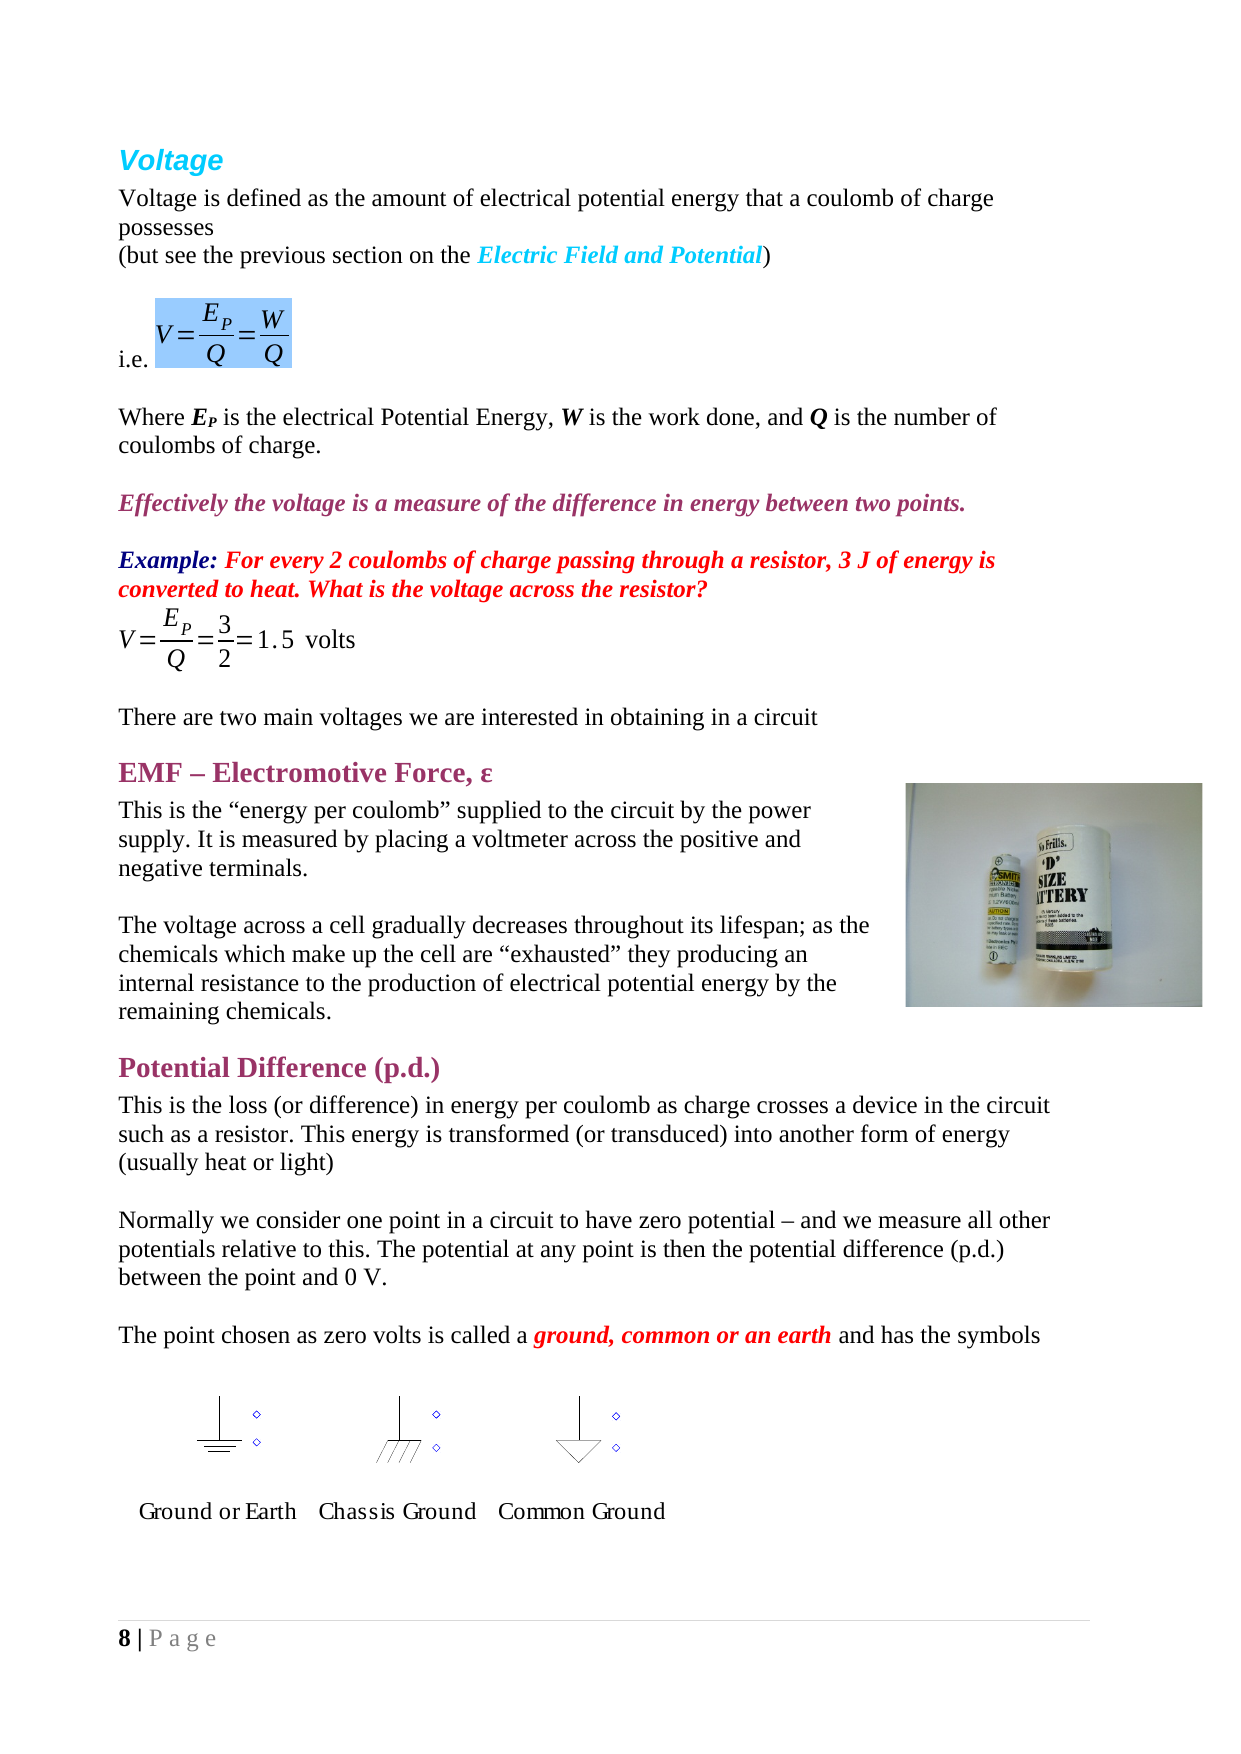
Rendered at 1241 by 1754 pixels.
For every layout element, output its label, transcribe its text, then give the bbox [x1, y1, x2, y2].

text There are two main voltages we are interested in obtaining in a circuit [118, 702, 1090, 730]
text Normally we consider one point in a circuit to have zero potential – and we measure all other potentials relative to this. The potential at any point is then the potential difference (p.d.) between the point and 0 V. [118, 1205, 1090, 1291]
text Example: For every 2 coulombs of charge passing through a resistor, 3 J of energy is converted to heat. What is the voltage across the resistor? [118, 546, 1090, 603]
text Effectively the voltage is a measure of the difference in energy between two points. [118, 488, 1090, 517]
text Voltage is defined as the amount of electrical potential energy that a coulomb of charge possesses (but see the previous section on the Electric Field and Potential) [118, 183, 1090, 298]
subtitle Voltage [118, 143, 1090, 177]
text This is the loss (or difference) in energy per coulomb as charge crosses a device in the circuit such as a resistor. This energy is transformed (or transduced) into another form of energy (usually heat or light) [118, 1090, 1090, 1176]
text This is the “energy per coulomb” supplied to the circuit by the power supply. It is measured by placing a voltmeter across the positive and negative terminals. [118, 795, 905, 881]
subtitle EMF – Electromotive Force, ε [118, 755, 1090, 789]
subtitle Potential Difference (p.d.) [118, 1050, 1090, 1084]
text The voltage across a cell gradually decreases throughout its lifespan; as the chemicals which make up the cell are “exhausted” they producing an internal resistance to the production of electrical potential energy by the remaining chemicals. [118, 910, 1090, 1025]
text Where EP is the electrical Potential Energy, W is the work done, and Q is the number of coulombs of charge. [118, 402, 1090, 459]
text The point chosen as zero volts is called a ground, common or an earth and has the symbols [118, 1320, 1090, 1527]
text i.e. [118, 298, 1090, 402]
picture [905, 783, 1203, 1007]
